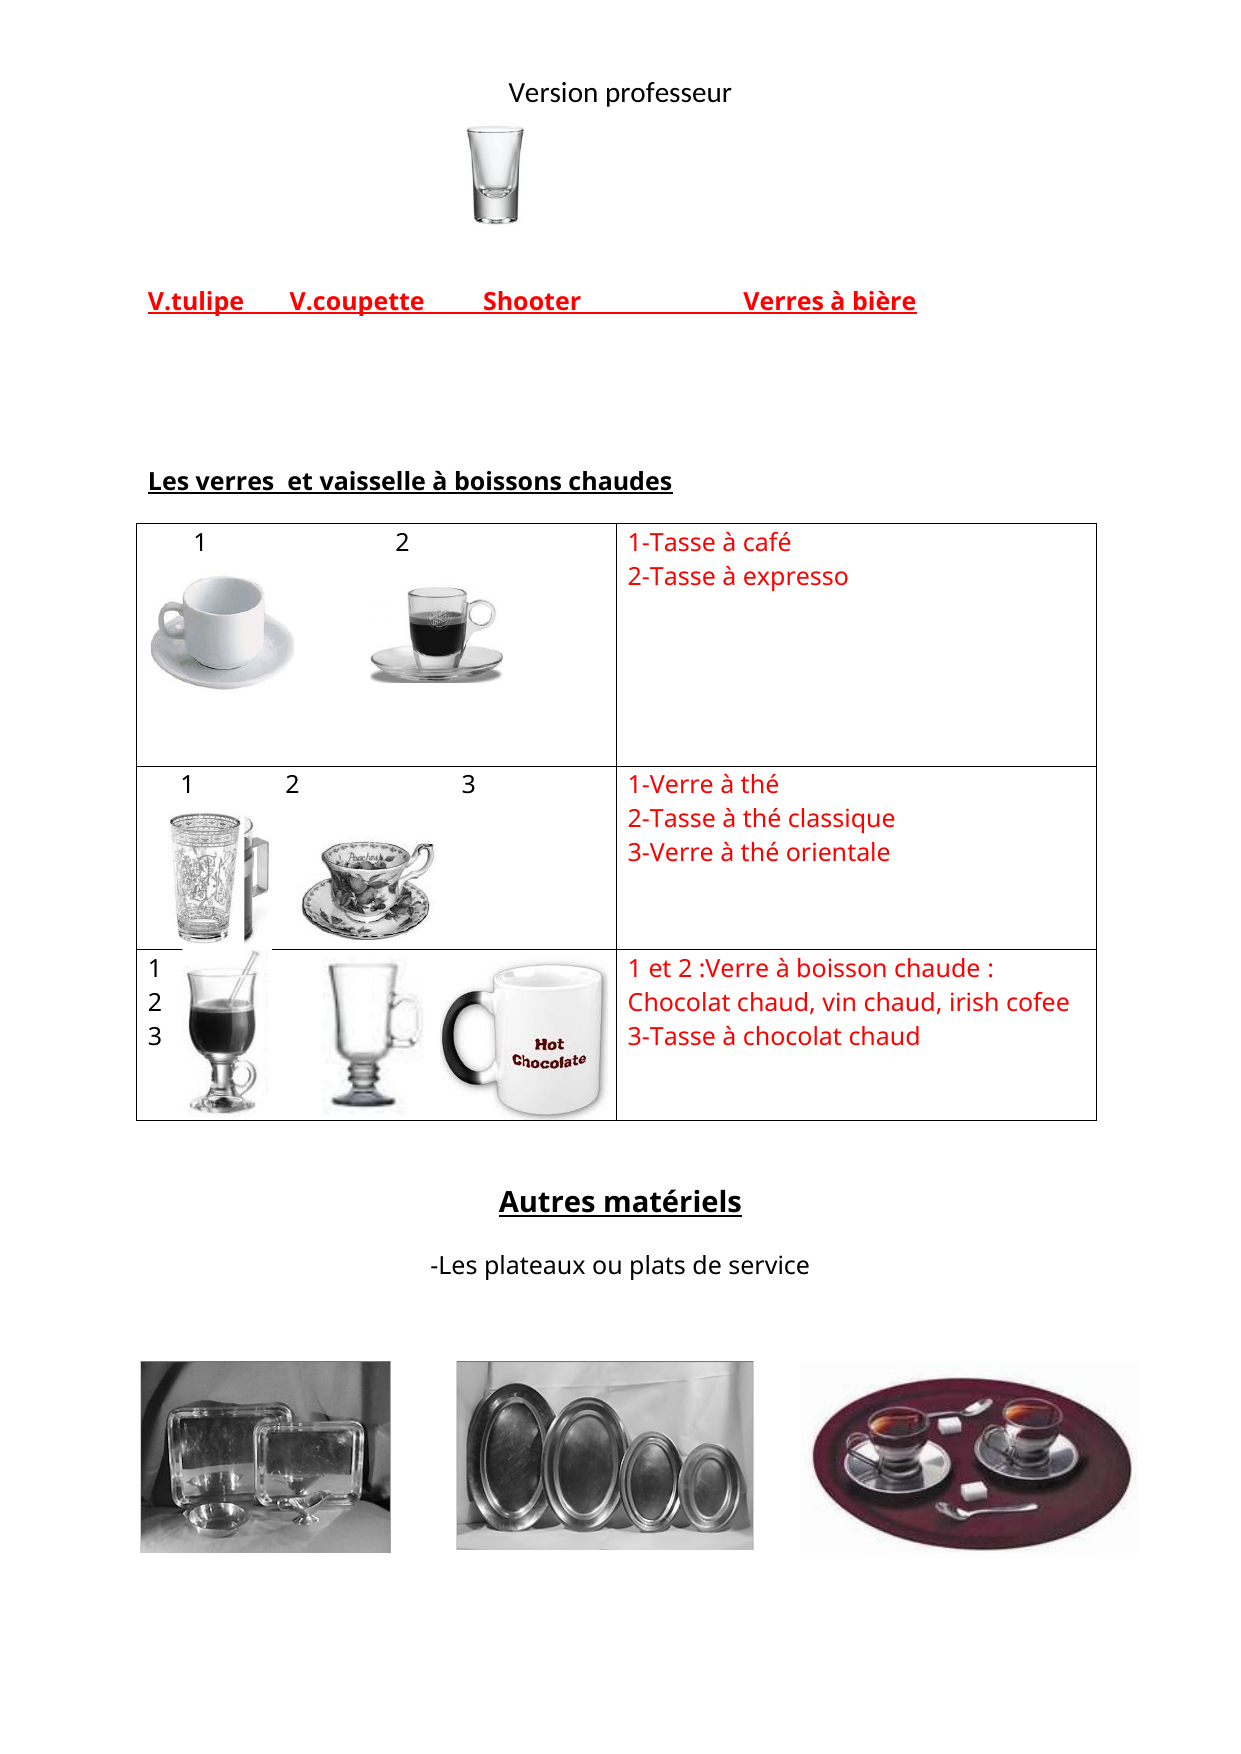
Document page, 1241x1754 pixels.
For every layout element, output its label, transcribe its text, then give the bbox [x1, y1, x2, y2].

text Les verres et vaisselle à boissons chaudes [148, 463, 1093, 497]
picture [321, 951, 432, 1113]
text V.tulipe V.coupette Shooter Verres à bière [148, 283, 1093, 317]
table_cell 1-Verre à thé 2-Tasse à thé classique 3-Verre à thé orientale [617, 767, 1096, 949]
table_header 1 2 [137, 524, 616, 766]
text -Les plateaux ou plats de service [148, 1248, 1093, 1282]
picture [150, 559, 294, 703]
table_cell 1 2 3 [137, 950, 616, 1120]
picture [439, 952, 608, 1118]
picture [463, 121, 526, 224]
text Autres matériels [148, 1181, 1093, 1221]
table_header 1-Tasse à café 2-Tasse à expresso [617, 524, 1096, 766]
table_cell 1 2 3 [137, 767, 616, 949]
table_cell 1 et 2 :Verre à boisson chaude : Chocolat chaud, vin chaud, irish cofee 3-Tasse à chocolat chaud [617, 950, 1096, 1120]
picture [800, 1361, 1138, 1552]
